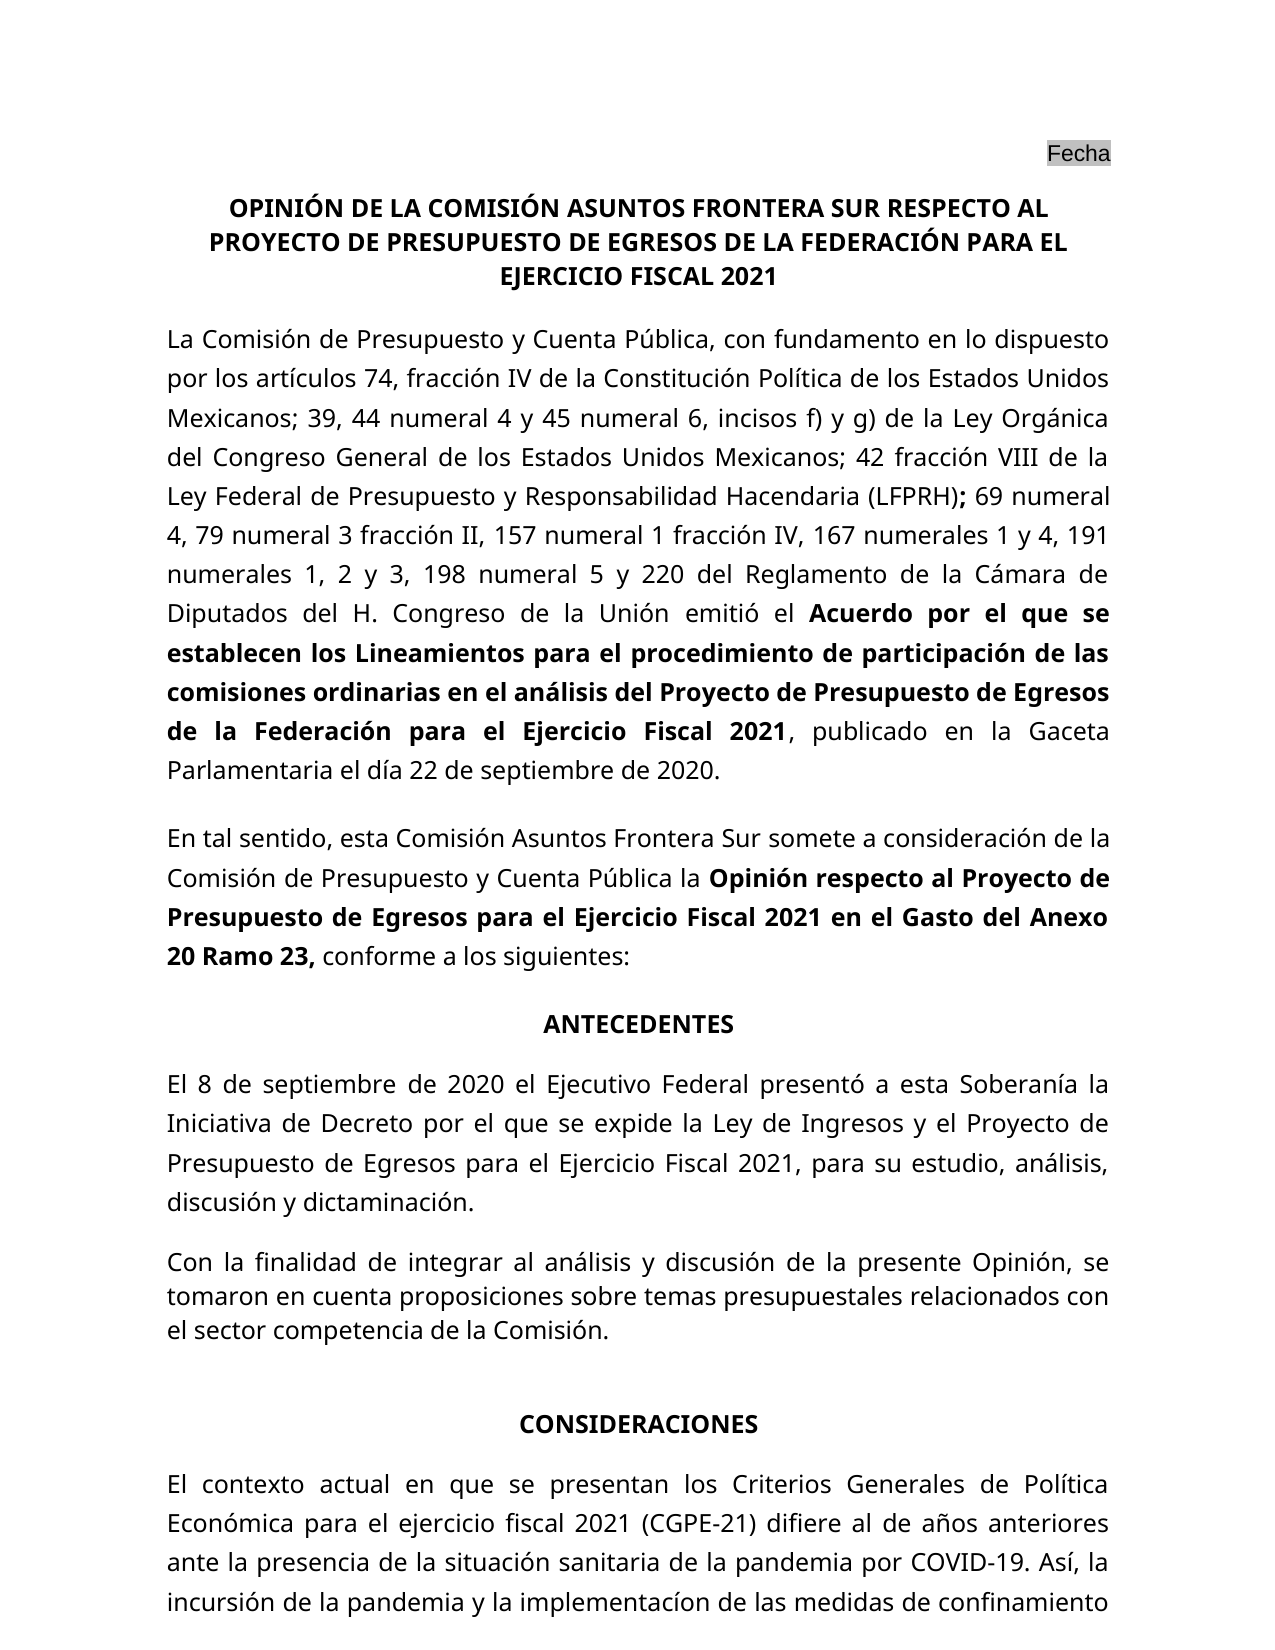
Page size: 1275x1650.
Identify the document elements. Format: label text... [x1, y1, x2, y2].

text OPINIÓN DE LA COMISIÓN ASUNTOS FRONTERA SUR RESPECTO AL PROYECTO DE PRESUPUESTO DE EGRESOS DE LA FEDERACIÓN PARA EL EJERCICIO FISCAL 2021 [167, 191, 1110, 293]
text ANTECEDENTES [167, 1007, 1110, 1041]
text Fecha [167, 139, 1110, 166]
text En tal sentido, esta Comisión Asuntos Frontera Sur somete a consideración de la Comisión de Presupuesto y Cuenta Pública la Opinión respecto al Proyecto de Presupuesto de Egresos para el Ejercicio Fiscal 2021 en el Gasto del Anexo 20 Ramo 23, conforme a los siguientes: [167, 821, 1110, 973]
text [167, 1467, 1110, 1618]
text La Comisión de Presupuesto y Cuenta Pública, con fundamento en lo dispuesto por los artículos 74, fracción IV de la Constitución Política de los Estados Unidos Mexicanos; 39, 44 numeral 4 y 45 numeral 6, incisos f) y g) de la Ley Orgánica del Congreso General de los Estados Unidos Mexicanos; 42 fracción VIII de la Ley Federal de Presupuesto y Responsabilidad Hacendaria (LFPRH); 69 numeral 4, 79 numeral 3 fracción II, 157 numeral 1 fracción IV, 167 numerales 1 y 4, 191 numerales 1, 2 y 3, 198 numeral 5 y 220 del Reglamento de la Cámara de Diputados del H. Congreso de la Unión emitió el Acuerdo por el que se establecen los Lineamientos para el procedimiento de participación de las comisiones ordinarias en el análisis del Proyecto de Presupuesto de Egresos de la Federación para el Ejercicio Fiscal 2021, publicado en la Gaceta Parlamentaria el día 22 de septiembre de 2020. [167, 322, 1110, 787]
text El 8 de septiembre de 2020 el Ejecutivo Federal presentó a esta Soberanía la Iniciativa de Decreto por el que se expide la Ley de Ingresos y el Proyecto de Presupuesto de Egresos para el Ejercicio Fiscal 2021, para su estudio, análisis, discusión y dictaminación. [167, 1067, 1110, 1218]
text CONSIDERACIONES [167, 1407, 1110, 1441]
text Con la finalidad de integrar al análisis y discusión de la presente Opinión, se tomaron en cuenta proposiciones sobre temas presupuestales relacionados con el sector competencia de la Comisión. [167, 1244, 1110, 1347]
